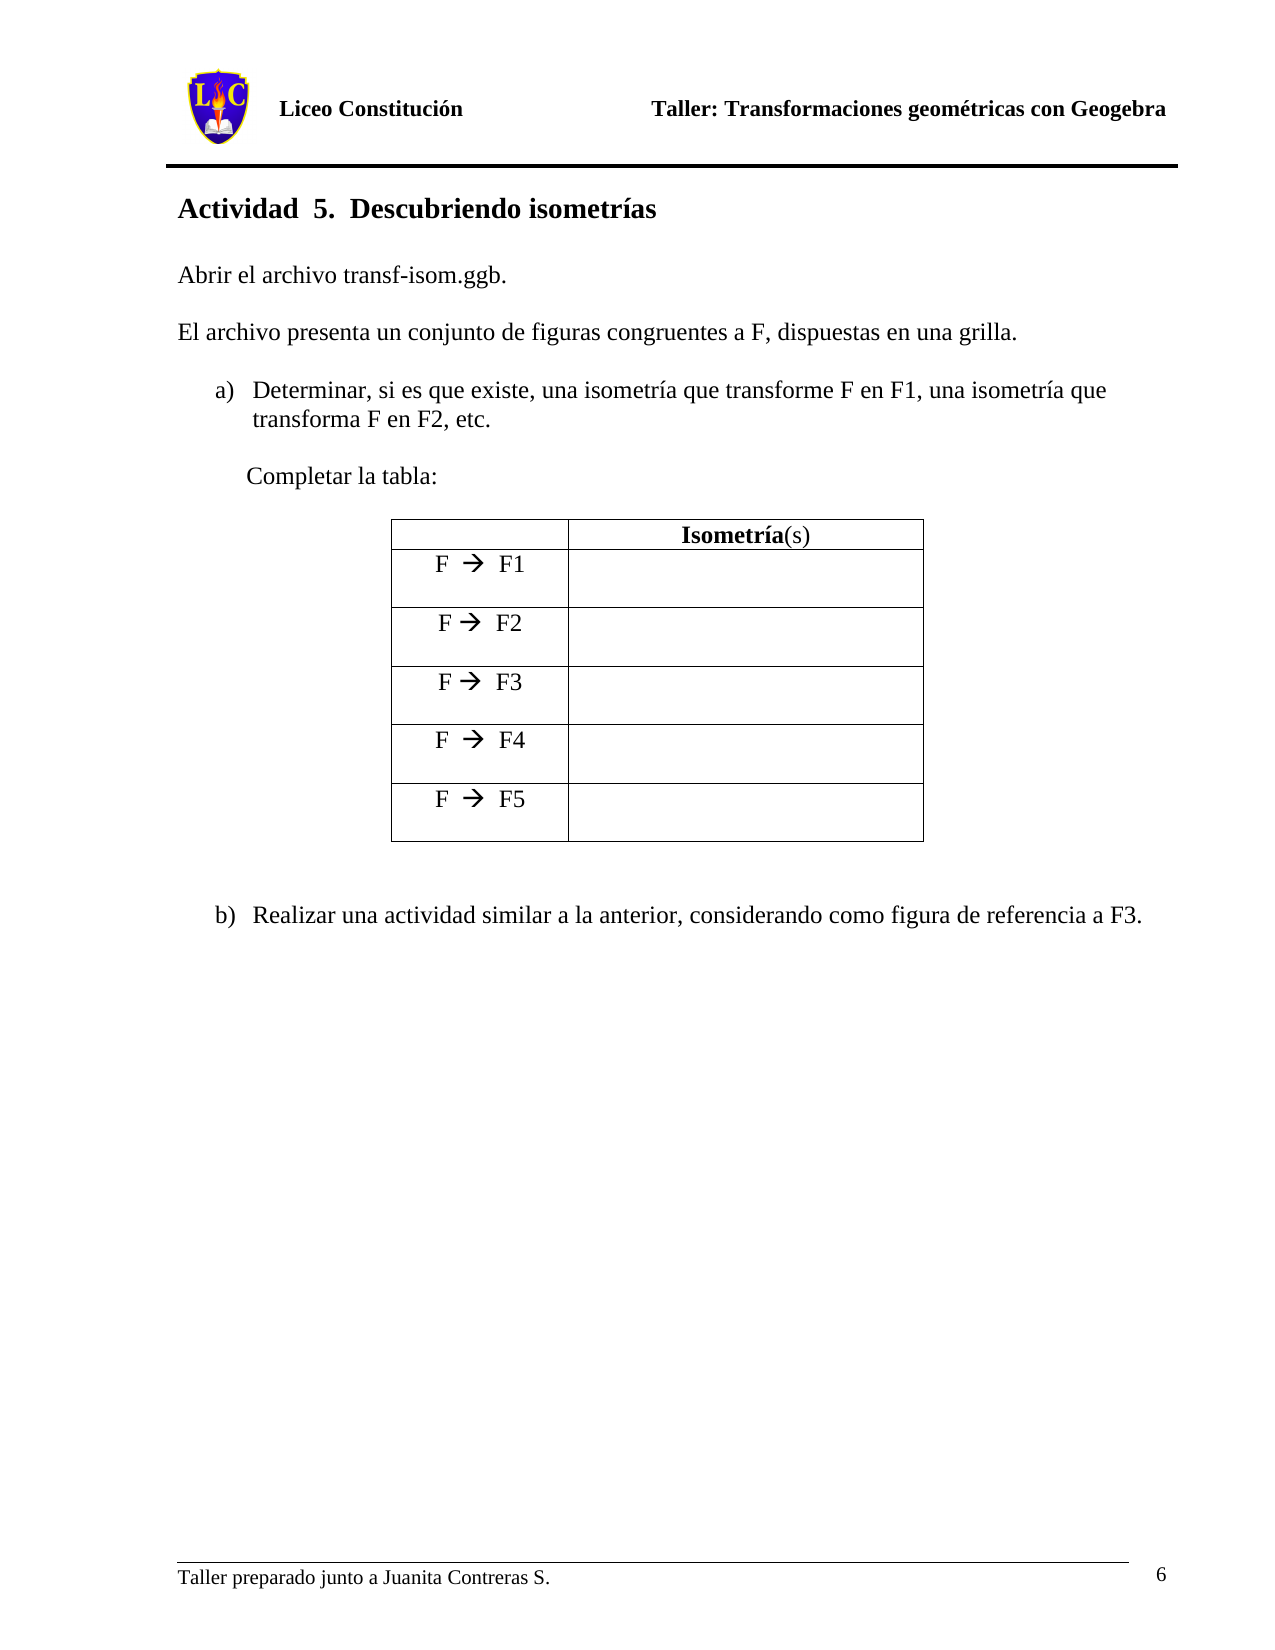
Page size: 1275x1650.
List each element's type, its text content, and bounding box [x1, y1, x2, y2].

list Realizar una actividad similar a la anterior, considerando como figura de referencia a F3. [215, 900, 1166, 928]
table_cell F F2 [392, 608, 568, 666]
text Completar la tabla: [215, 461, 1166, 490]
list Determinar, si es que existe, una isometría que transforme F en F1, una isometría que transforma F en F2, etc. [215, 375, 1166, 432]
table_cell F F1 [392, 550, 568, 607]
table_cell [569, 725, 923, 783]
table_cell F F5 [392, 784, 568, 841]
table_header Isometría(s) [569, 520, 923, 548]
table_header [392, 520, 568, 548]
table_cell F F4 [392, 725, 568, 783]
subtitle Actividad 5. Descubriendo isometrías [177, 191, 1166, 225]
text El archivo presenta un conjunto de figuras congruentes a F, dispuestas en una grilla. [177, 317, 1166, 346]
text Abrir el archivo transf-isom.ggb. [177, 260, 1166, 289]
picture [181, 68, 257, 144]
table_cell F F3 [392, 667, 568, 724]
table_cell [569, 550, 923, 607]
table_cell [569, 608, 923, 666]
table_cell [569, 784, 923, 841]
table_cell [569, 667, 923, 724]
